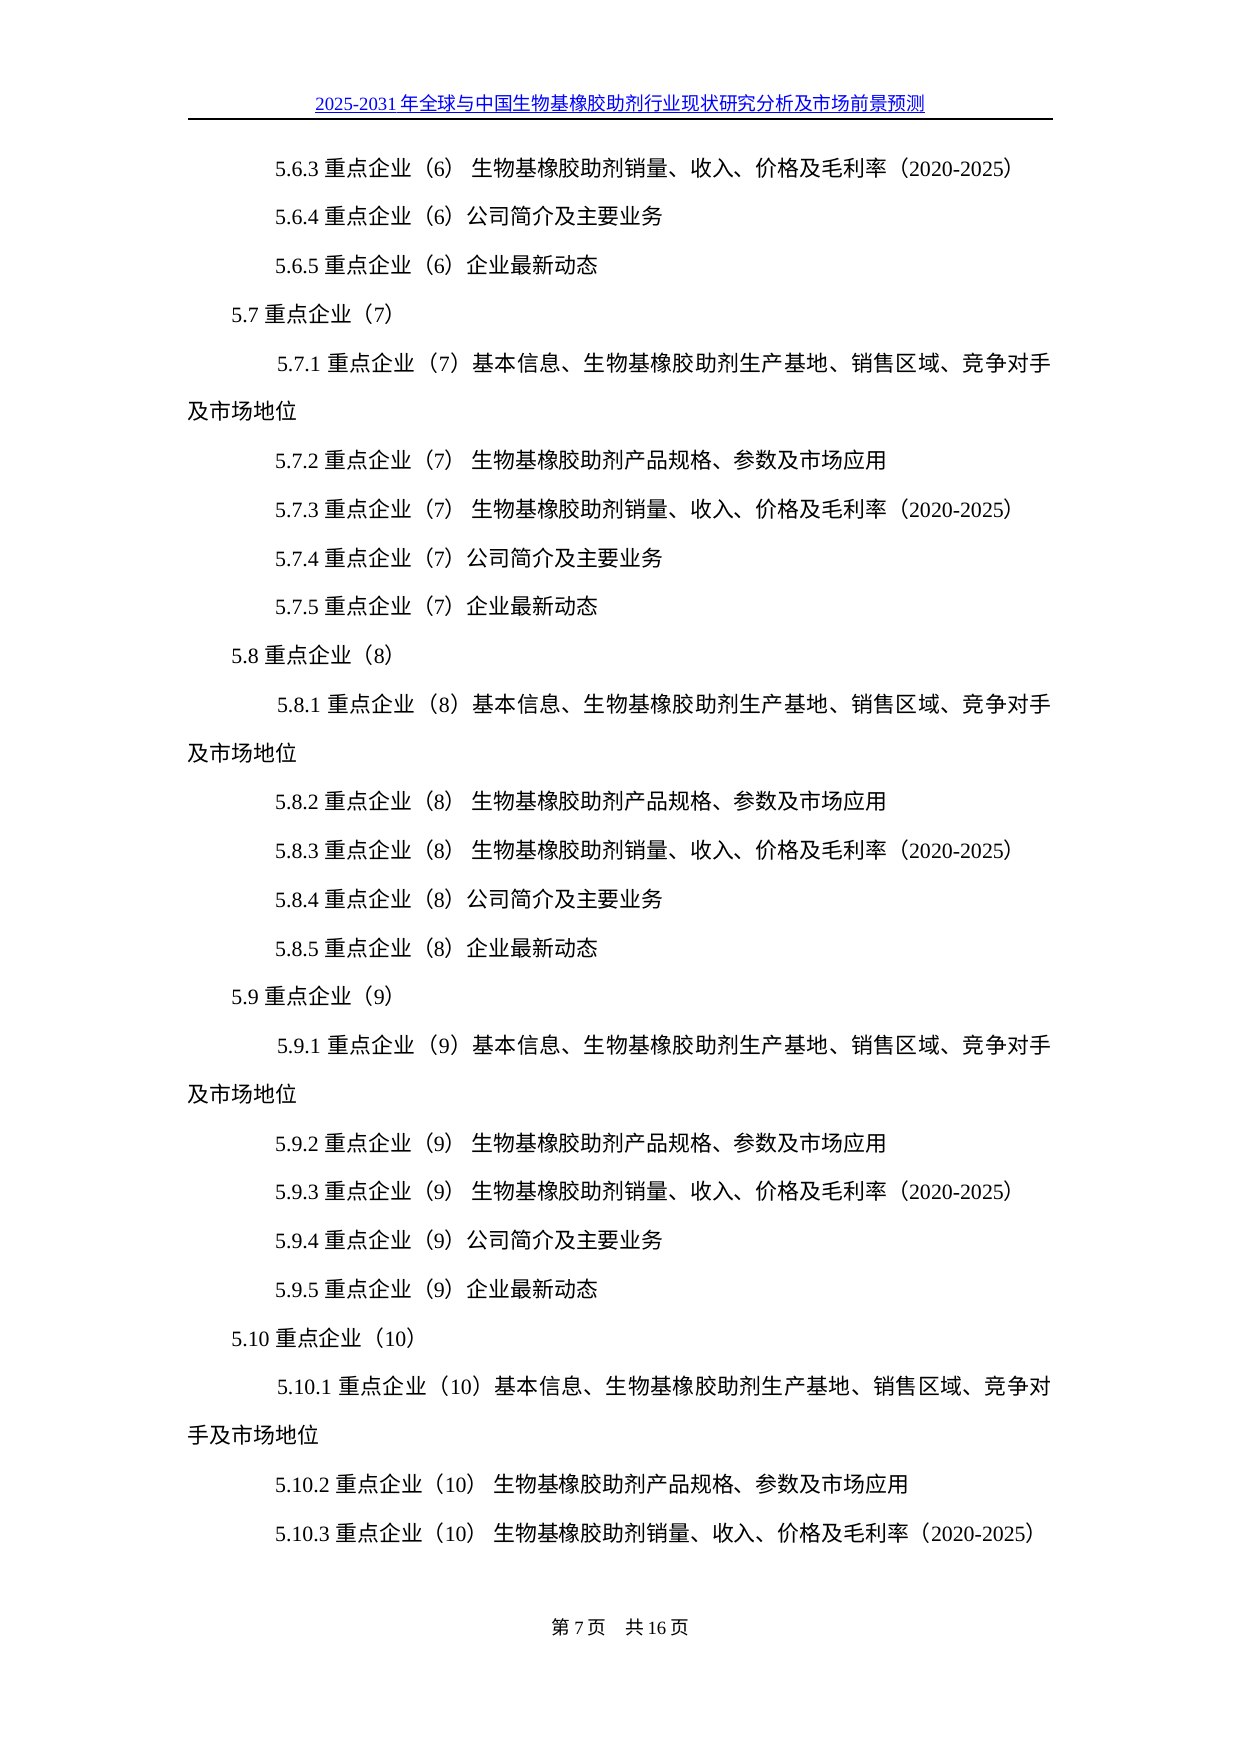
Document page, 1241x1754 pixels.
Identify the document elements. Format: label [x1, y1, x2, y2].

text [187, 150, 1053, 1548]
